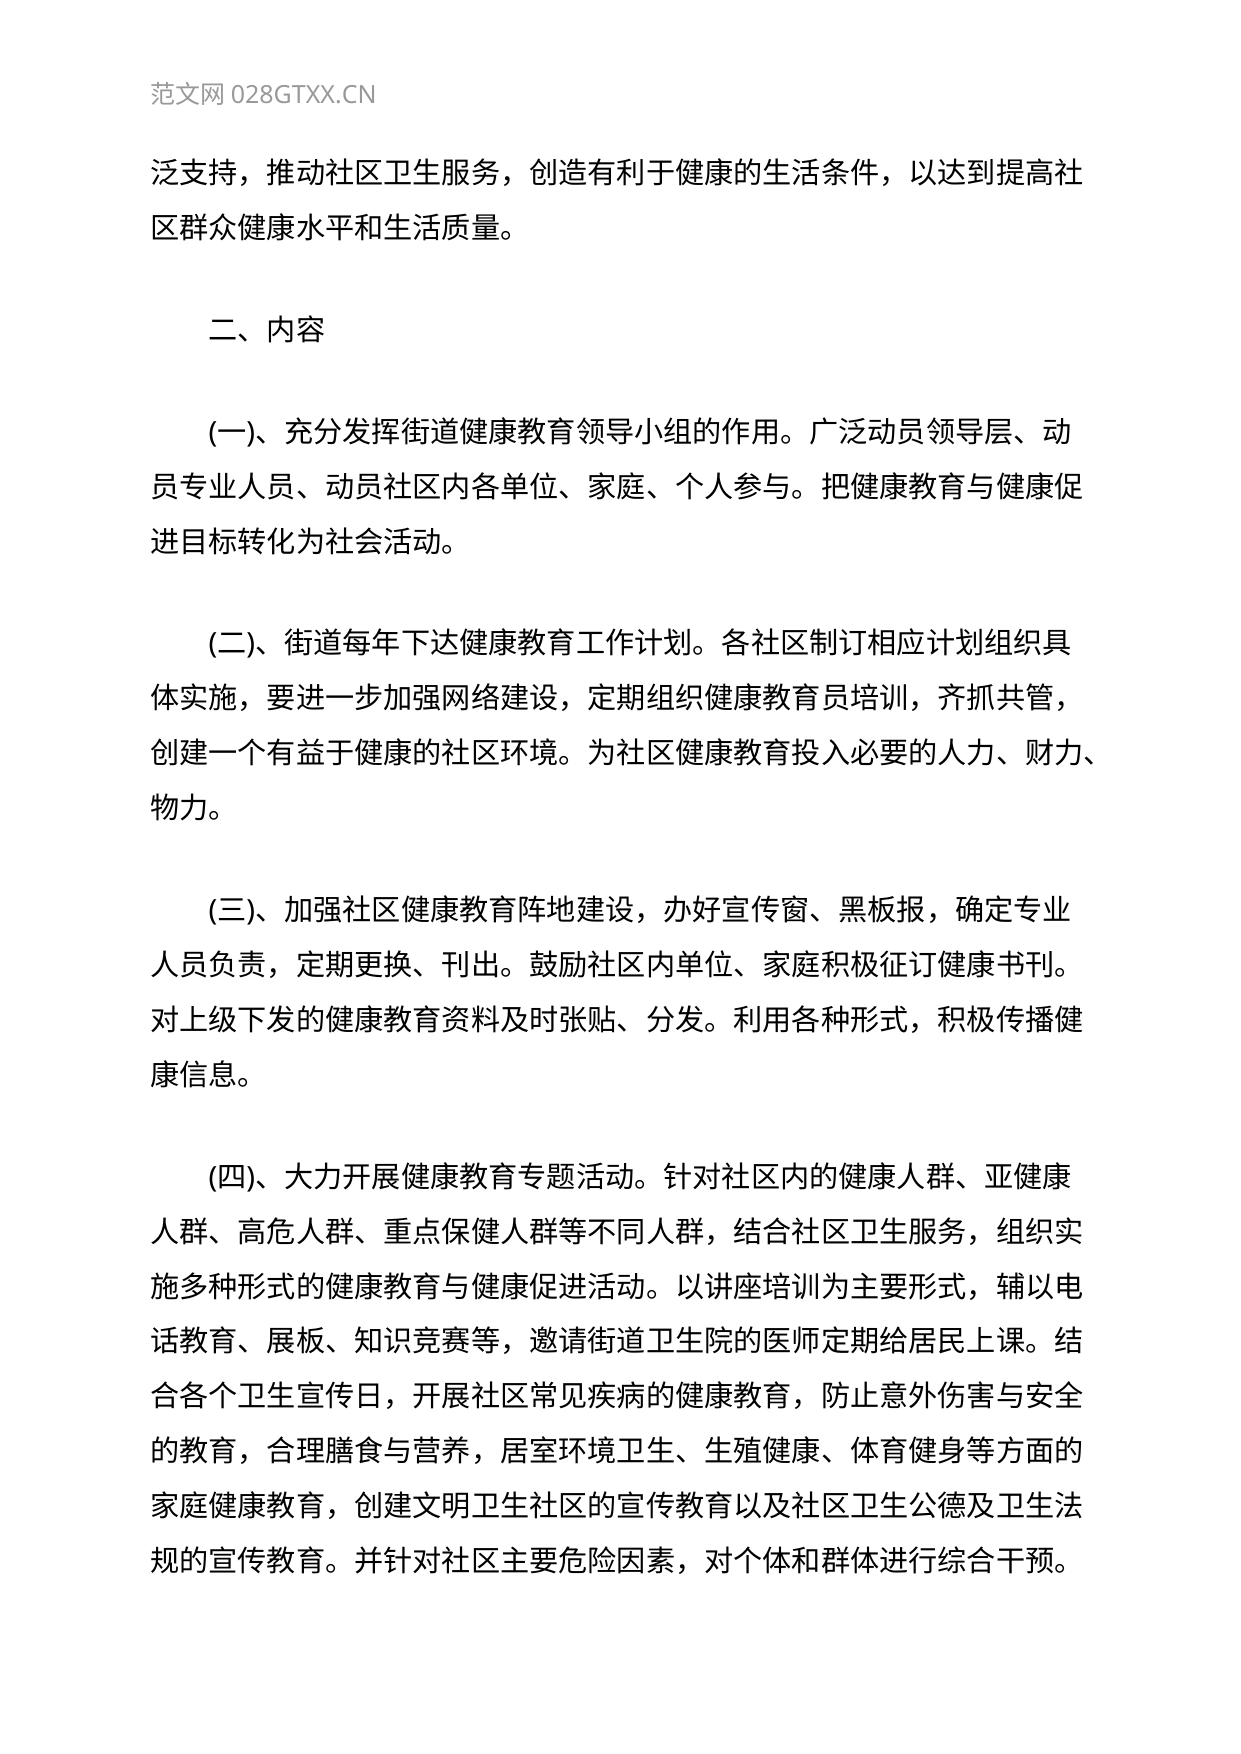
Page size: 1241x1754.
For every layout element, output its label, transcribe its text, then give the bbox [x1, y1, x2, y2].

text (四)、大力开展健康教育专题活动。针对社区内的健康人群、亚健康人群、高危人群、重点保健人群等不同人群，结合社区卫生服务，组织实施多种形式的健康教育与健康促进活动。以讲座培训为主要形式，辅以电话教育、展板、知识竞赛等，邀请街道卫生院的医师定期给居民上课。结合各个卫生宣传日，开展社区常见疾病的健康教育，防止意外伤害与安全的教育，合理膳食与营养，居室环境卫生、生殖健康、体育健身等方面的家庭健康教育，创建文明卫生社区的宣传教育以及社区卫生公德及卫生法规的宣传教育。并针对社区主要危险因素，对个体和群体进行综合干预。 [150, 1153, 1090, 1580]
text (三)、加强社区健康教育阵地建设，办好宣传窗、黑板报，确定专业人员负责，定期更换、刊出。鼓励社区内单位、家庭积极征订健康书刊。对上级下发的健康教育资料及时张贴、分发。利用各种形式，积极传播健康信息。 [150, 887, 1090, 1094]
text (一)、充分发挥街道健康教育领导小组的作用。广泛动员领导层、动员专业人员、动员社区内各单位、家庭、个人参与。把健康教育与健康促进目标转化为社会活动。 [150, 408, 1090, 561]
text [150, 150, 1090, 247]
text 二、内容 [150, 307, 1090, 349]
text (二)、街道每年下达健康教育工作计划。各社区制订相应计划组织具体实施，要进一步加强网络建设，定期组织健康教育员培训，齐抓共管，创建一个有益于健康的社区环境。为社区健康教育投入必要的人力、财力、物力。 [150, 620, 1090, 827]
